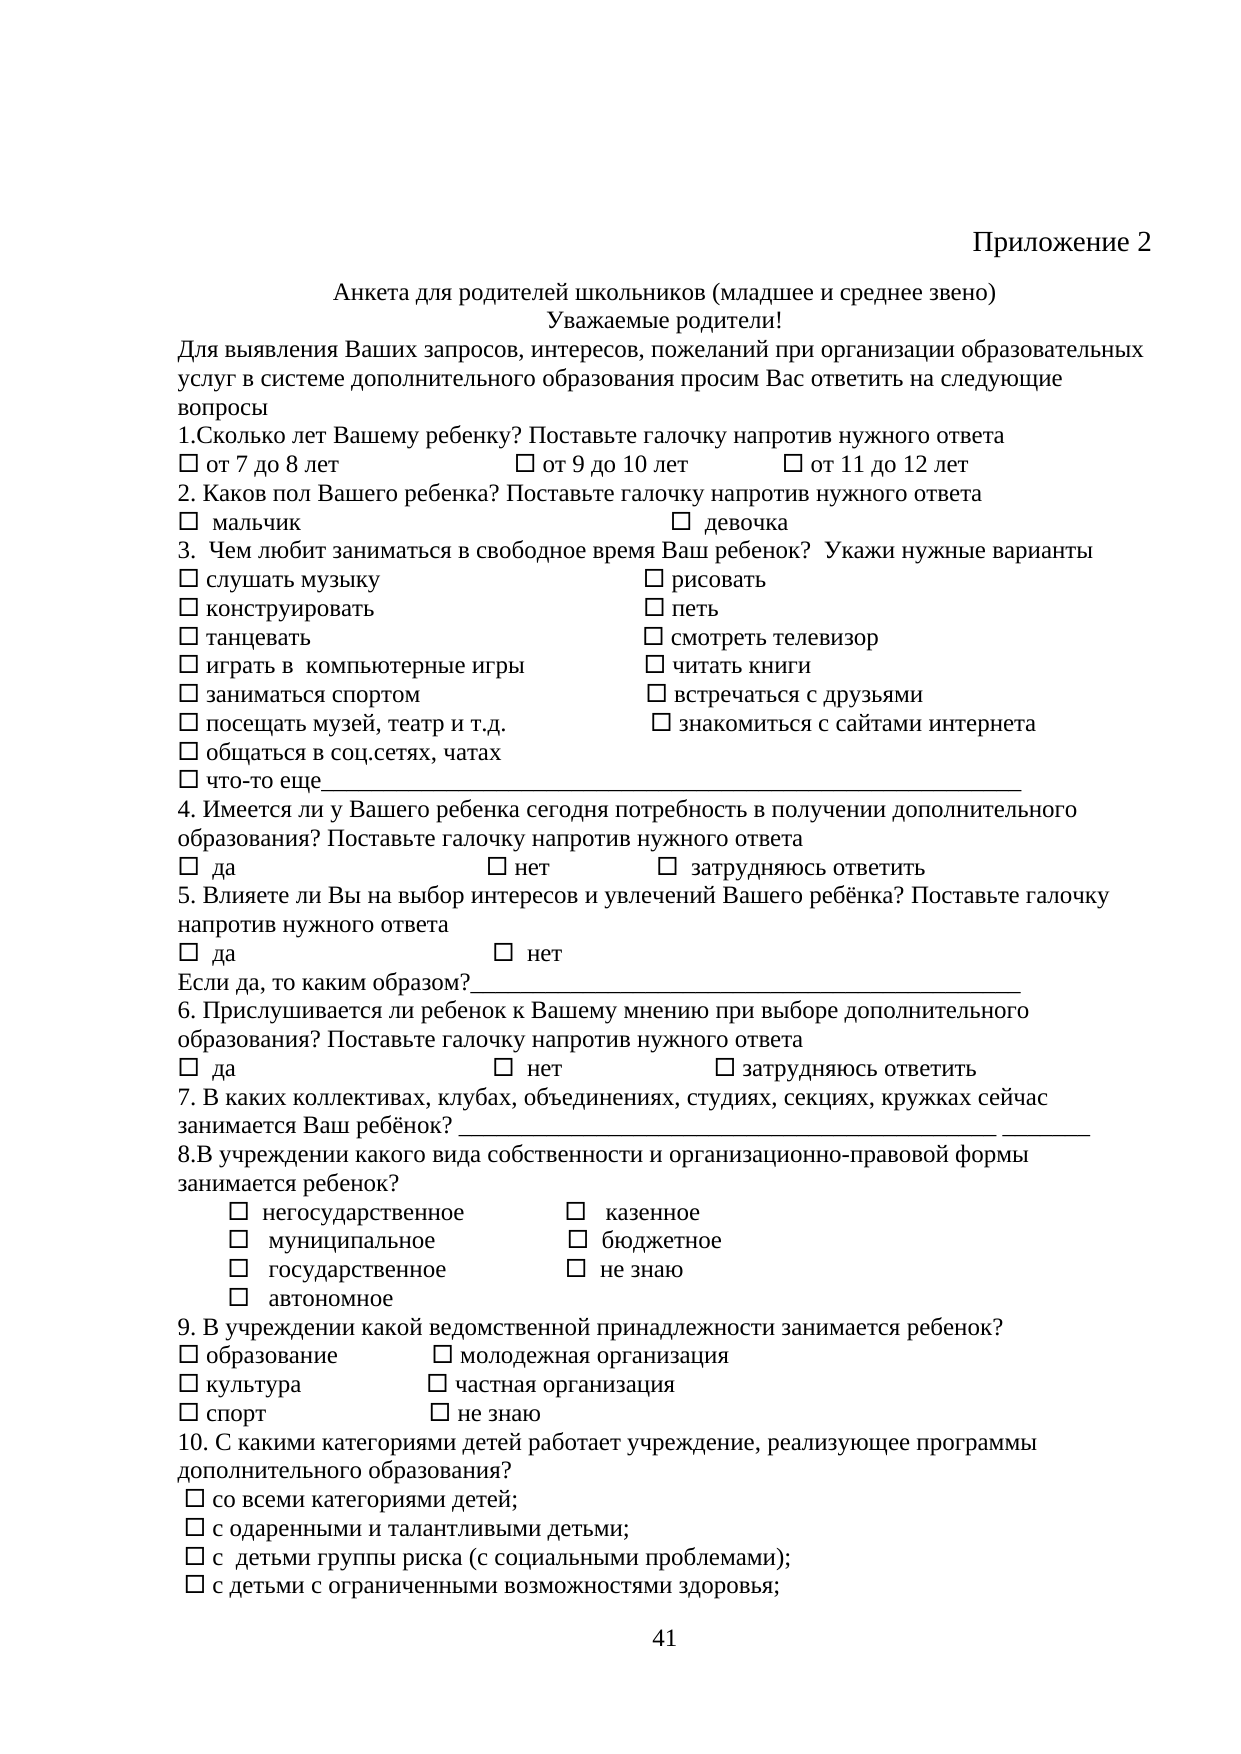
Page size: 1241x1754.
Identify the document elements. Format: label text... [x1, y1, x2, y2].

text Анкета для родителей школьников (младшее и среднее звено) [177, 277, 1152, 305]
text 7. В каких коллективах, клубах, объединениях, студиях, секциях, кружках сейчас занимается Ваш ребёнок? ___________________________________________ _______ [177, 1082, 1152, 1139]
text да нет затрудняюсь ответить [177, 1053, 1152, 1082]
text Приложение 2 [177, 224, 1152, 257]
text танцевать смотреть телевизор [177, 622, 1152, 650]
text 6. Прислушивается ли ребенок к Вашему мнению при выборе дополнительного образования? Поставьте галочку напротив нужного ответа [177, 995, 1152, 1053]
text играть в компьютерные игры читать книги [177, 650, 1152, 679]
text да нет [177, 938, 1152, 967]
text да нет затрудняюсь ответить [177, 852, 1152, 880]
text мальчик девочка [177, 507, 1152, 535]
text 4. Имеется ли у Вашего ребенка сегодня потребность в получении дополнительного образования? Поставьте галочку напротив нужного ответа [177, 794, 1152, 852]
text посещать музей, театр и т.д. знакомиться с сайтами интернета [177, 708, 1152, 737]
text Если да, то каким образом?____________________________________________ [177, 967, 1152, 995]
text с детьми группы риска (с социальными проблемами); [177, 1542, 1152, 1570]
text 3. Чем любит заниматься в свободное время Ваш ребенок? Укажи нужные варианты [177, 535, 1152, 564]
text конструировать петь [177, 593, 1152, 622]
text заниматься спортом встречаться с друзьями [177, 679, 1152, 708]
text культура частная организация [177, 1369, 1152, 1398]
text слушать музыку рисовать [177, 564, 1152, 593]
text с одаренными и талантливыми детьми; [177, 1513, 1152, 1542]
text автономное [177, 1283, 1152, 1312]
text Уважаемые родители! [177, 305, 1152, 334]
text 10. С какими категориями детей работает учреждение, реализующее программы дополнительного образования? [177, 1427, 1152, 1484]
text негосударственное казенное [177, 1197, 1152, 1225]
text муниципальное бюджетное [177, 1225, 1152, 1254]
text спорт не знаю [177, 1398, 1152, 1427]
text 9. В учреждении какой ведомственной принадлежности занимается ребенок? [177, 1312, 1152, 1340]
text 8.В учреждении какого вида собственности и организационно-правовой формы занимается ребенок? [177, 1139, 1152, 1197]
text со всеми категориями детей; [177, 1484, 1152, 1513]
text 1.Сколько лет Вашему ребенку? Поставьте галочку напротив нужного ответа [177, 420, 1152, 449]
text 2. Каков пол Вашего ребенка? Поставьте галочку напротив нужного ответа [177, 478, 1152, 507]
text с детьми с ограниченными возможностями здоровья; [177, 1570, 1152, 1599]
text от 7 до 8 лет от 9 до 10 лет от 11 до 12 лет [177, 449, 1152, 478]
text Для выявления Ваших запросов, интересов, пожеланий при организации образовательных услуг в системе дополнительного образования просим Вас ответить на следующие вопросы [177, 334, 1152, 420]
text государственное не знаю [177, 1254, 1152, 1283]
text что-то еще________________________________________________________ [177, 765, 1152, 794]
text образование молодежная организация [177, 1340, 1152, 1369]
text 5. Влияете ли Вы на выбор интересов и увлечений Вашего ребёнка? Поставьте галочку напротив нужного ответа [177, 880, 1152, 938]
text общаться в соц.сетях, чатах [177, 737, 1152, 765]
